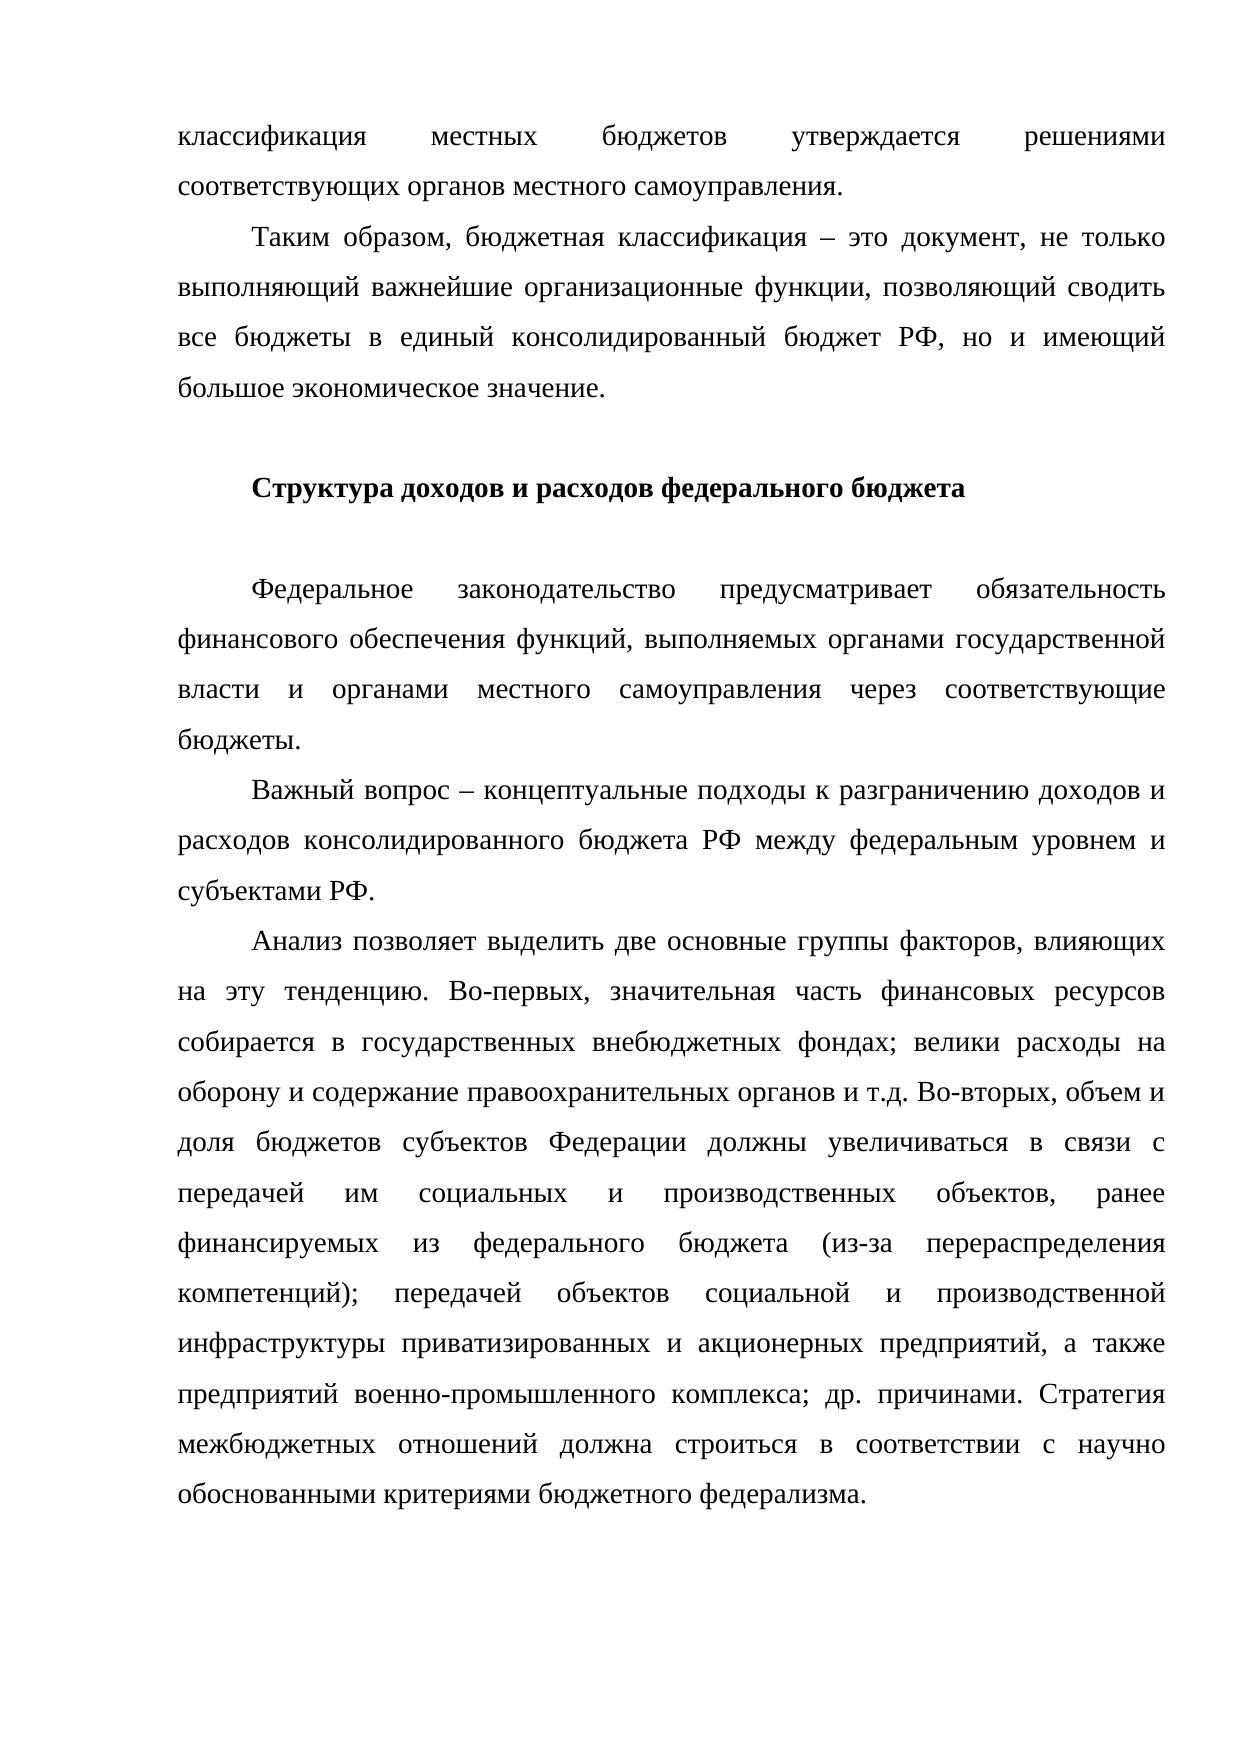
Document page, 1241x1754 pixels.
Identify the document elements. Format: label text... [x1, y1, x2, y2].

text Таким образом, бюджетная классификация – это документ, не только выполняющий важнейшие организационные функции, позволяющий сводить все бюджеты в единый консолидированный бюджет РФ, но и имеющий большое экономическое значение. [177, 219, 1166, 403]
text Важный вопрос – концептуальные подходы к разграничению доходов и расходов консолидированного бюджета РФ между федеральным уровнем и субъектами РФ. [177, 772, 1166, 906]
text Федеральное законодательство предусматривает обязательность финансового обеспечения функций, выполняемых органами государственной власти и органами местного самоуправления через соответствующие бюджеты. [177, 571, 1166, 755]
text Анализ позволяет выделить две основные группы факторов, влияющих на эту тенденцию. Во-первых, значительная часть финансовых ресурсов собирается в государственных внебюджетных фондах; велики расходы на оборону и содержание правоохранительных органов и т.д. Во-вторых, объем и доля бюджетов субъектов Федерации должны увеличиваться в связи с передачей им социальных и производственных объектов, ранее финансируемых из федерального бюджета (из-за перераспределения компетенций); передачей объектов социальной и производственной инфраструктуры приватизированных и акционерных предприятий, а также предприятий военно-промышленного комплекса; др. причинами. Стратегия межбюджетных отношений должна строиться в соответствии с научно обоснованными критериями бюджетного федерализма. [177, 923, 1166, 1510]
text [177, 118, 1166, 202]
text Структура доходов и расходов федерального бюджета [177, 470, 1166, 504]
